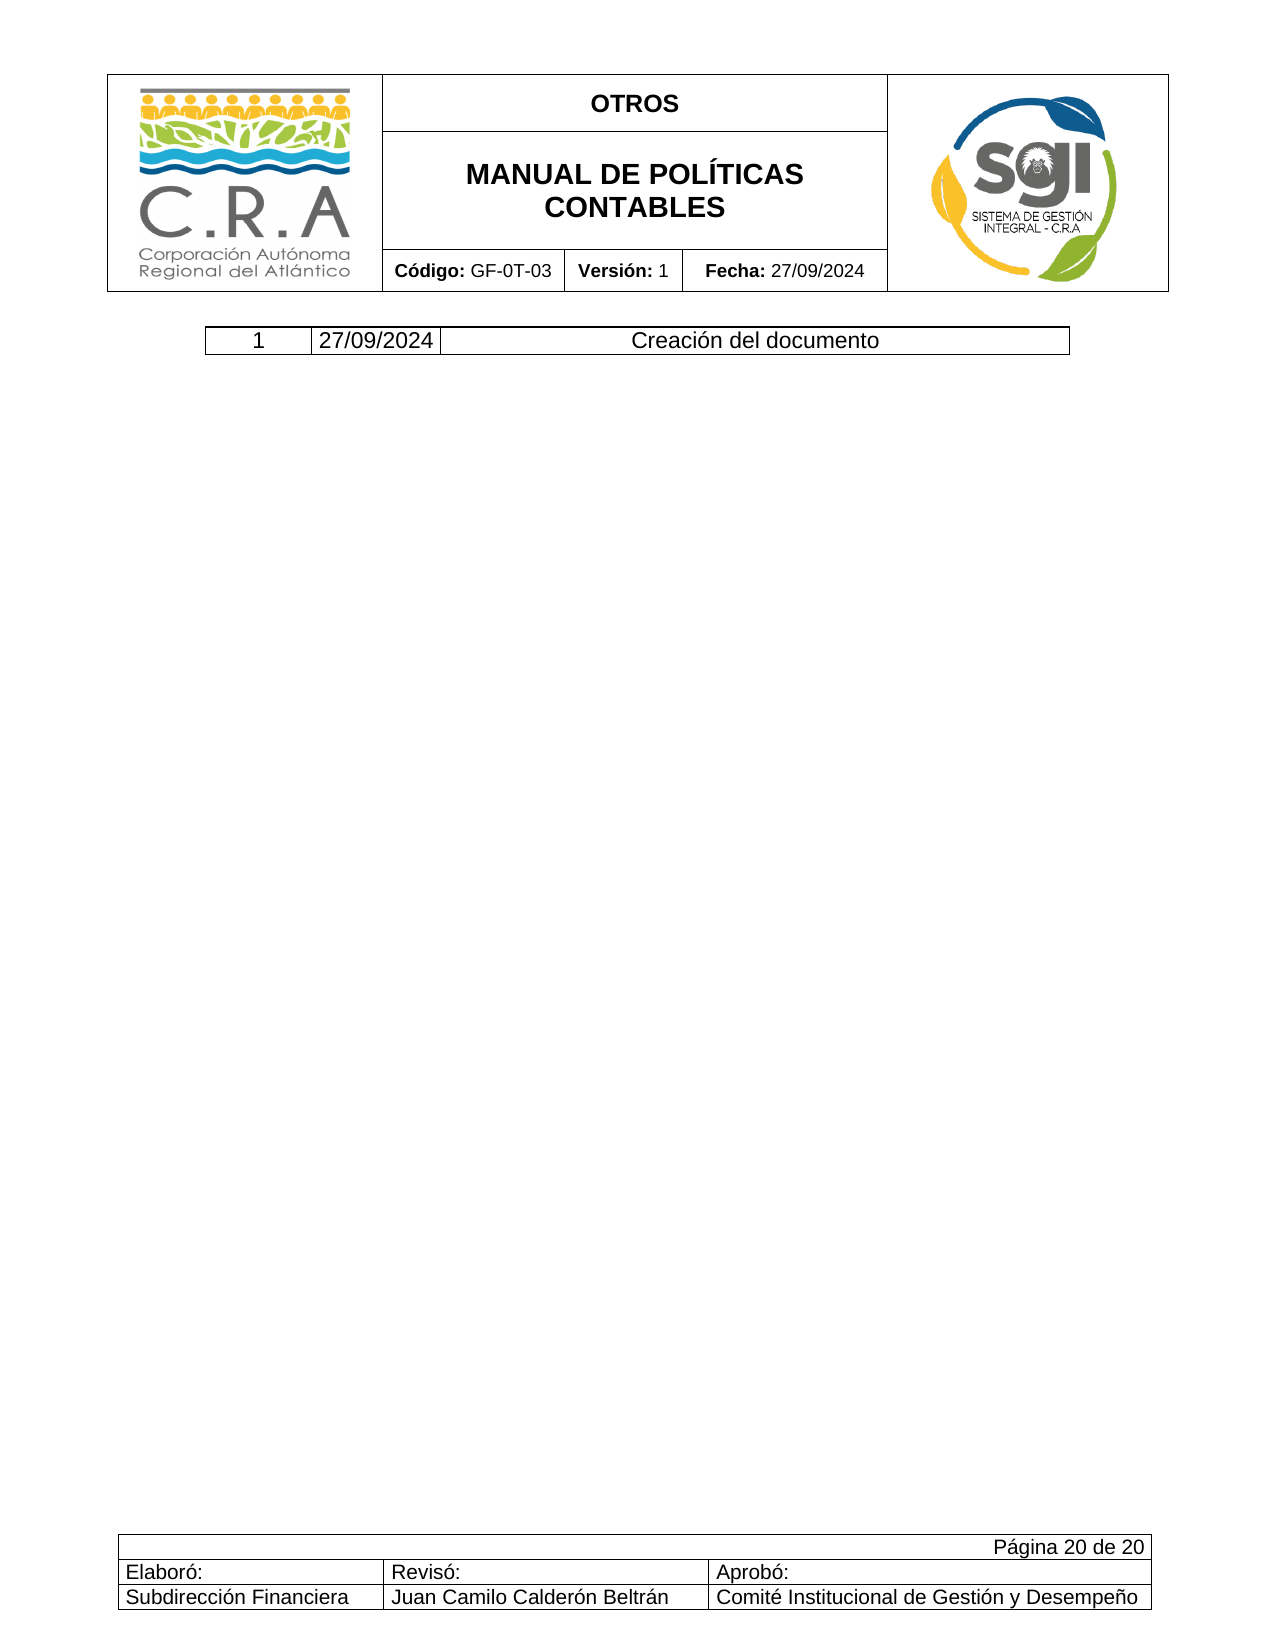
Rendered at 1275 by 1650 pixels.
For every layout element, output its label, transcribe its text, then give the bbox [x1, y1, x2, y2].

picture [923, 84, 1122, 286]
picture [139, 87, 350, 280]
table_cell 27/09/2024 [312, 328, 440, 354]
table_cell Creación del documento [441, 328, 1069, 354]
table_cell 1 [206, 328, 311, 354]
